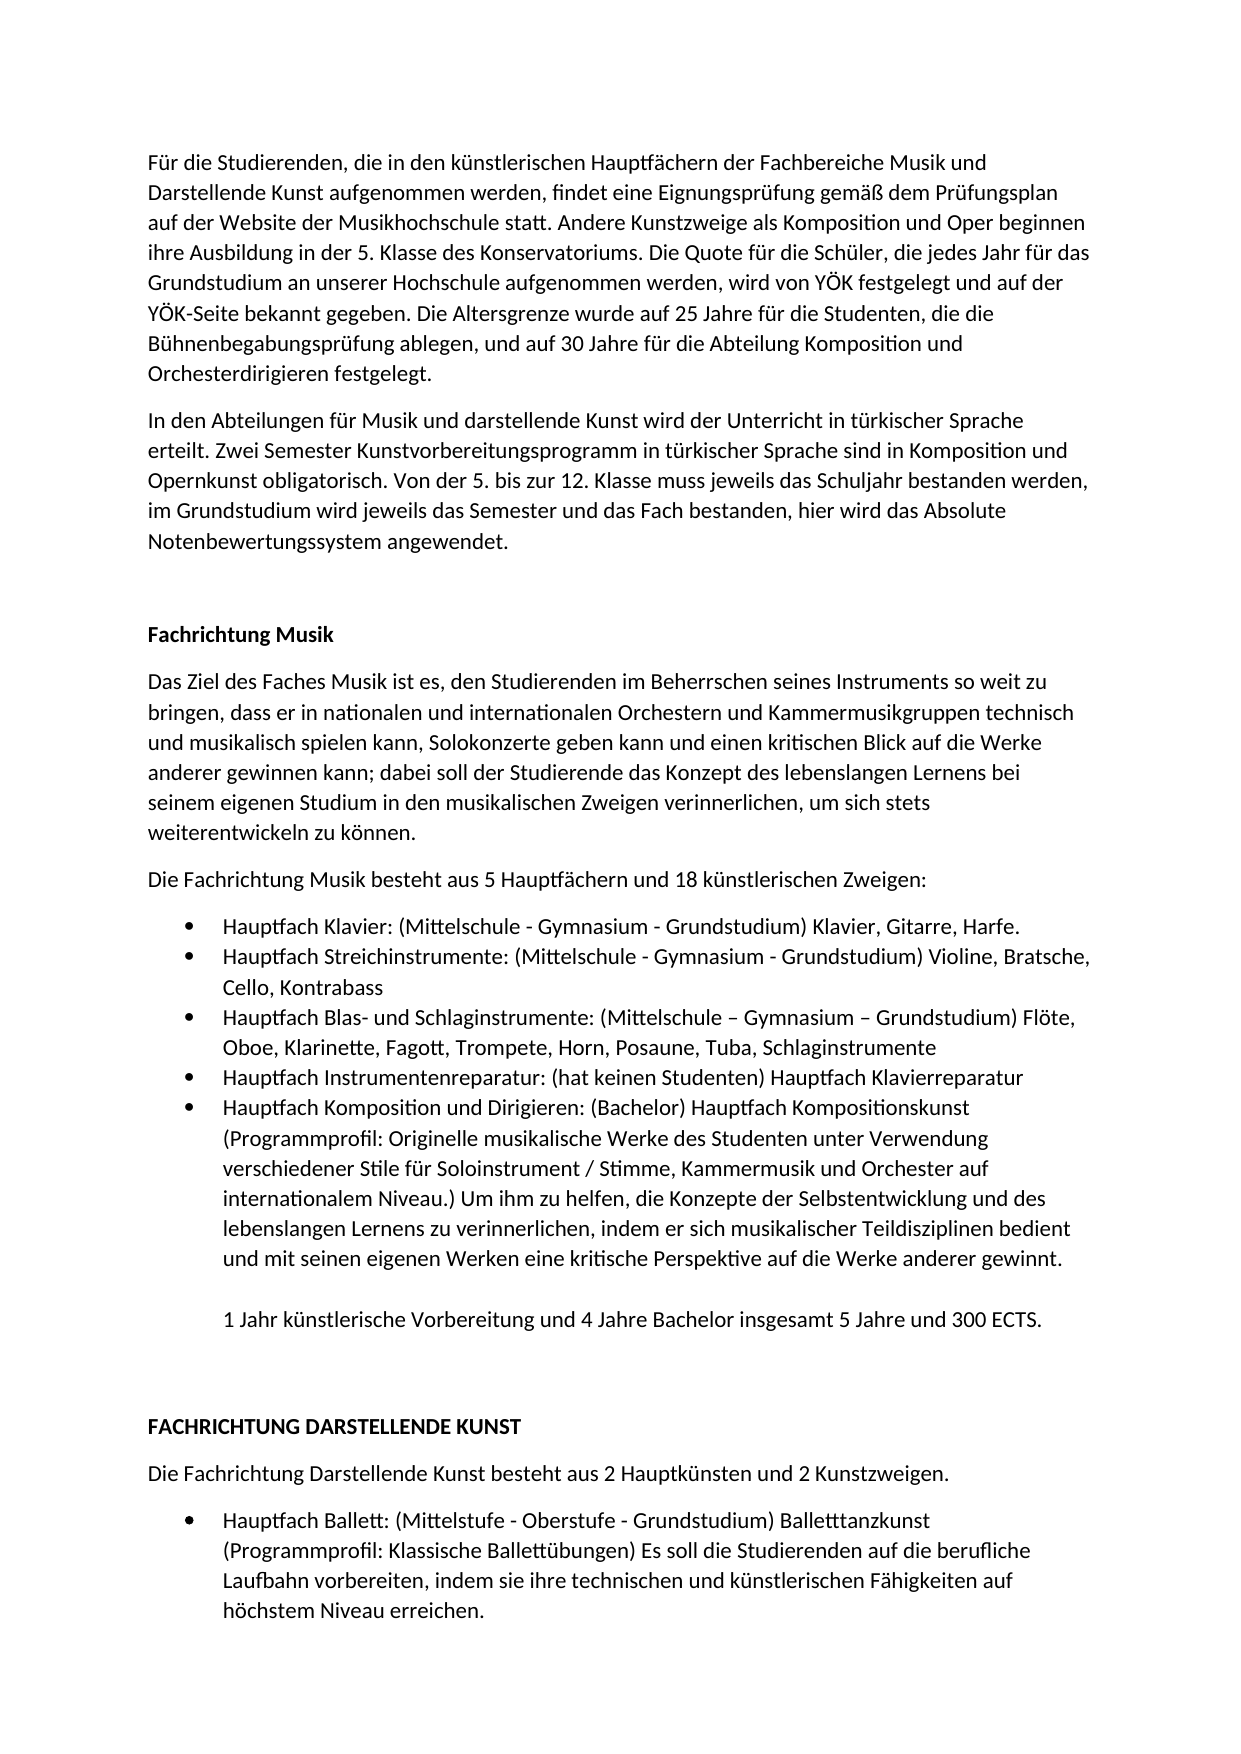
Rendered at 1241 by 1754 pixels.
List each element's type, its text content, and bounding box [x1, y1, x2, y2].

list Hauptfach Ballett: (Mittelstufe - Oberstufe - Grundstudium) Balletttanzkunst (Programmprofil: Klassische Ballettübungen) Es soll die Studierenden auf die berufliche Laufbahn vorbereiten, indem sie ihre technischen und künstlerischen Fähigkeiten auf höchstem Niveau erreichen. [185, 1506, 1093, 1624]
text Das Ziel des Faches Musik ist es, den Studierenden im Beherrschen seines Instruments so weit zu bringen, dass er in nationalen und internationalen Orchestern und Kammermusikgruppen technisch und musikalisch spielen kann, Solokonzerte geben kann und einen kritischen Blick auf die Werke anderer gewinnen kann; dabei soll der Studierende das Konzept des lebenslangen Lernens bei seinem eigenen Studium in den musikalischen Zweigen verinnerlichen, um sich stets weiterentwickeln zu können. [148, 667, 1093, 846]
text FACHRICHTUNG DARSTELLENDE KUNST [148, 1412, 1093, 1440]
list 1 Jahr künstlerische Vorbereitung und 4 Jahre Bachelor insgesamt 5 Jahre und 300 ECTS. [223, 1305, 1093, 1333]
text Die Fachrichtung Darstellende Kunst besteht aus 2 Hauptkünsten und 2 Kunstzweigen. [148, 1459, 1093, 1487]
text Die Fachrichtung Musik besteht aus 5 Hauptfächern und 18 künstlerischen Zweigen: [148, 865, 1093, 893]
list Hauptfach Instrumentenreparatur: (hat keinen Studenten) Hauptfach Klavierreparatur [185, 1063, 1093, 1091]
text Für die Studierenden, die in den künstlerischen Hauptfächern der Fachbereiche Musik und Darstellende Kunst aufgenommen werden, findet eine Eignungsprüfung gemäß dem Prüfungsplan auf der Website der Musikhochschule statt. Andere Kunstzweige als Komposition und Oper beginnen ihre Ausbildung in der 5. Klasse des Konservatoriums. Die Quote für die Schüler, die jedes Jahr für das Grundstudium an unserer Hochschule aufgenommen werden, wird von YÖK festgelegt und auf der YÖK-Seite bekannt gegeben. Die Altersgrenze wurde auf 25 Jahre für die Studenten, die die Bühnenbegabungsprüfung ablegen, und auf 30 Jahre für die Abteilung Komposition und Orchesterdirigieren festgelegt. [148, 148, 1093, 387]
text Fachrichtung Musik [148, 621, 1093, 648]
list Hauptfach Klavier: (Mittelschule - Gymnasium - Grundstudium) Klavier, Gitarre, Harfe. [185, 912, 1093, 940]
text In den Abteilungen für Musik und darstellende Kunst wird der Unterricht in türkischer Sprache erteilt. Zwei Semester Kunstvorbereitungsprogramm in türkischer Sprache sind in Komposition und Opernkunst obligatorisch. Von der 5. bis zur 12. Klasse muss jeweils das Schuljahr bestanden werden, im Grundstudium wird jeweils das Semester und das Fach bestanden, hier wird das Absolute Notenbewertungssystem angewendet. [148, 406, 1093, 555]
list Hauptfach Blas- und Schlaginstrumente: (Mittelschule – Gymnasium – Grundstudium) Flöte, Oboe, Klarinette, Fagott, Trompete, Horn, Posaune, Tuba, Schlaginstrumente [185, 1003, 1093, 1061]
list Hauptfach Komposition und Dirigieren: (Bachelor) Hauptfach Kompositionskunst (Programmprofil: Originelle musikalische Werke des Studenten unter Verwendung verschiedener Stile für Soloinstrument / Stimme, Kammermusik und Orchester auf internationalem Niveau.) Um ihm zu helfen, die Konzepte der Selbstentwicklung und des lebenslangen Lernens zu verinnerlichen, indem er sich musikalischer Teildisziplinen bedient und mit seinen eigenen Werken eine kritische Perspektive auf die Werke anderer gewinnt. [185, 1093, 1093, 1272]
list Hauptfach Streichinstrumente: (Mittelschule - Gymnasium - Grundstudium) Violine, Bratsche, Cello, Kontrabass [185, 942, 1093, 1001]
